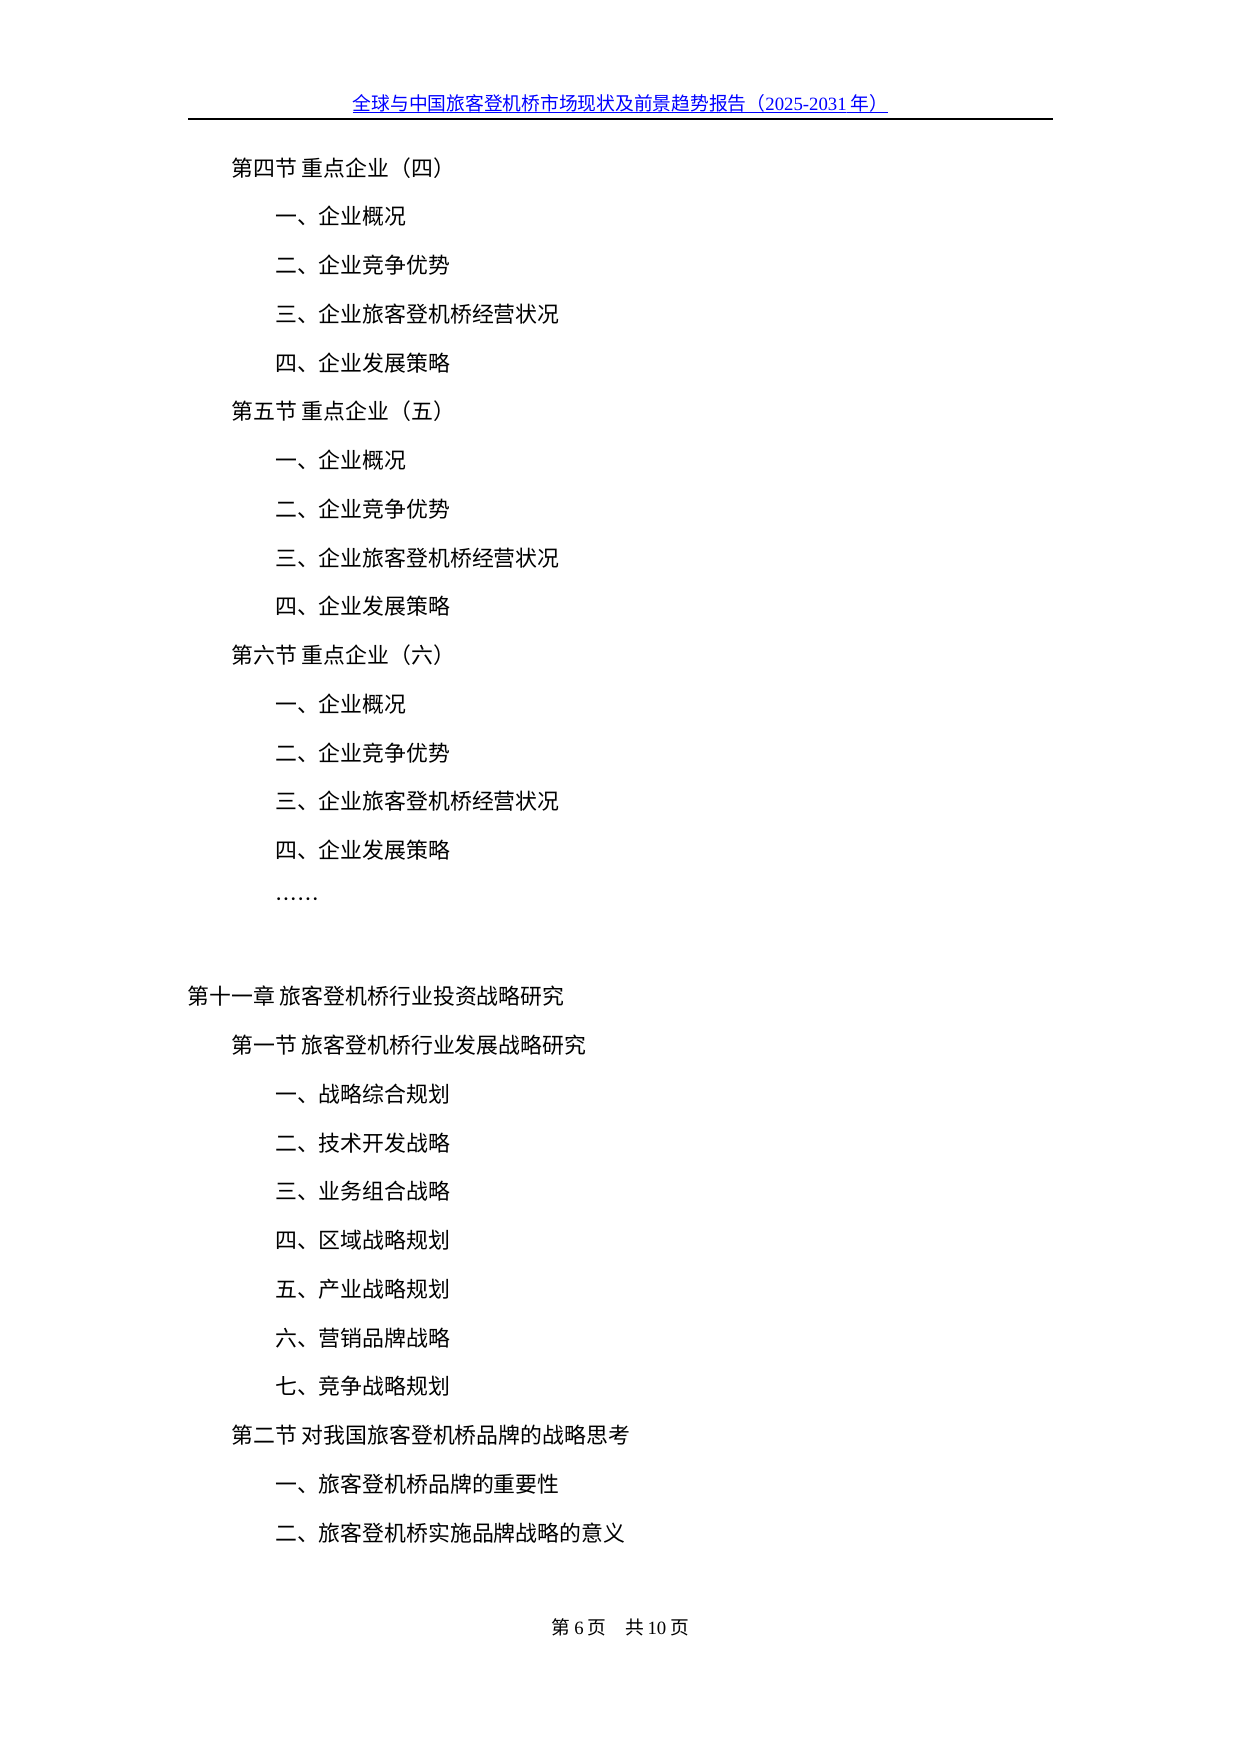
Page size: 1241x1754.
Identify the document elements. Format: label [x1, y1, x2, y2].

text [187, 150, 1053, 1548]
